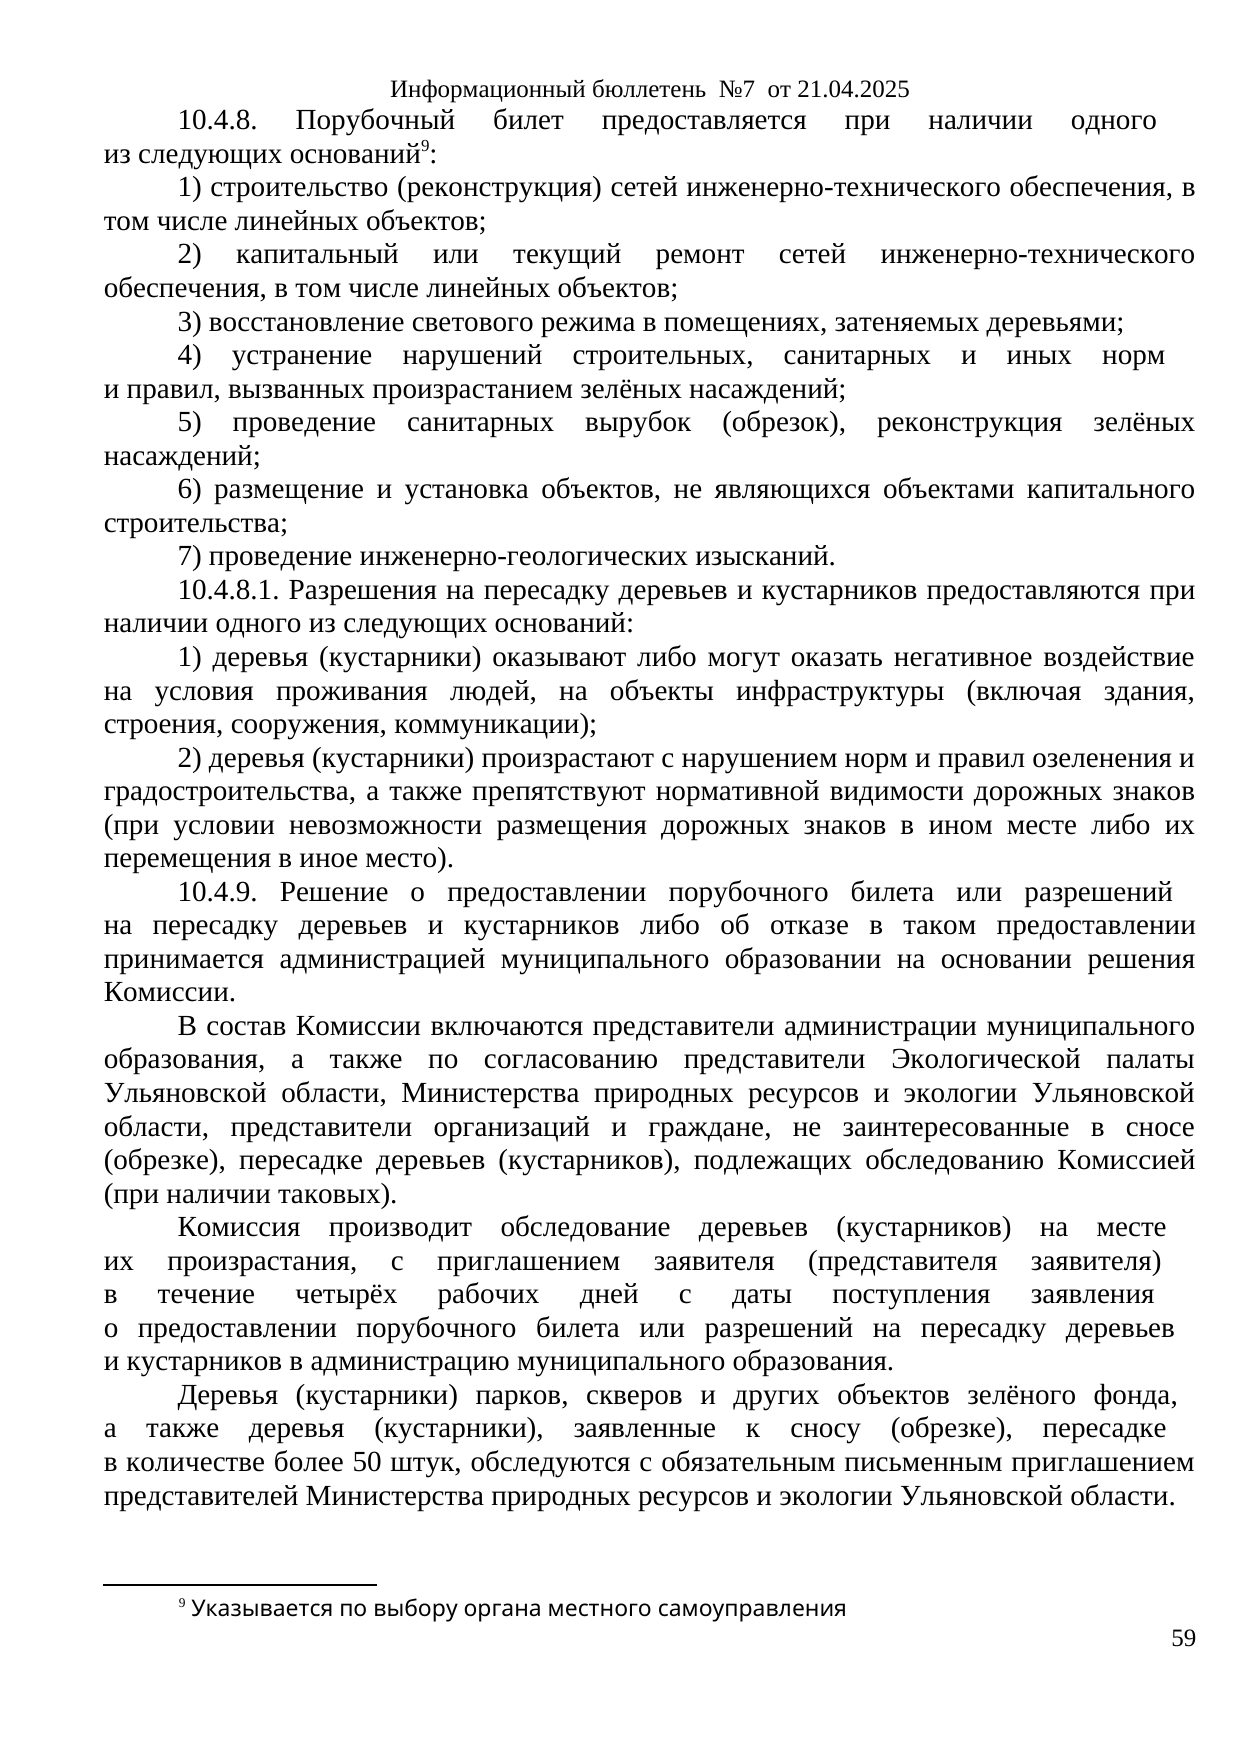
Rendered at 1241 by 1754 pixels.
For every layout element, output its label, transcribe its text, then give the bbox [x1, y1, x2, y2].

text 3) восстановление светового режима в помещениях, затеняемых деревьями; [103, 304, 1196, 337]
text 10.4.8.1. Разрешения на пересадку деревьев и кустарников предоставляются при наличии одного из следующих оснований: [103, 572, 1196, 639]
text Комиссия производит обследование деревьев (кустарников) на месте их произрастания, с приглашением заявителя (представителя заявителя) в течение четырёх рабочих дней с даты поступления заявления о предоставлении порубочного билета или разрешений на пересадку деревьев и кустарников в администрацию муниципального образования. [103, 1209, 1196, 1377]
text В состав Комиссии включаются представители администрации муниципального образования, а также по согласованию представители Экологической палаты Ульяновской области, Министерства природных ресурсов и экологии Ульяновской области, представители организаций и граждане, не заинтересованные в сносе (обрезке), пересадке деревьев (кустарников), подлежащих обследованию Комиссией (при наличии таковых). [103, 1008, 1196, 1209]
text 5) проведение санитарных вырубок (обрезок), реконструкция зелёных насаждений; [103, 404, 1196, 471]
text 4) устранение нарушений строительных, санитарных и иных норм и правил, вызванных произрастанием зелёных насаждений; [103, 337, 1196, 404]
text 7) проведение инженерно-геологических изысканий. [103, 538, 1196, 572]
text Деревья (кустарники) парков, скверов и других объектов зелёного фонда, а также деревья (кустарники), заявленные к сносу (обрезке), пересадке в количестве более 50 штук, обследуются с обязательным письменным приглашением представителей Министерства природных ресурсов и экологии Ульяновской области. [103, 1377, 1196, 1511]
text 2) капитальный или текущий ремонт сетей инженерно-технического обеспечения, в том числе линейных объектов; [103, 237, 1196, 304]
text 10.4.9. Решение о предоставлении порубочного билета или разрешений на пересадку деревьев и кустарников либо об отказе в таком предоставлении принимается администрацией муниципального образовании на основании решения Комиссии. [103, 874, 1196, 1008]
text 1) деревья (кустарники) оказывают либо могут оказать негативное воздействие на условия проживания людей, на объекты инфраструктуры (включая здания, строения, сооружения, коммуникации); [103, 639, 1196, 740]
text 1) строительство (реконструкция) сетей инженерно-технического обеспечения, в том числе линейных объектов; [103, 169, 1196, 237]
text 10.4.8. Порубочный билет предоставляется при наличии одного из следующих оснований: [103, 102, 1196, 169]
text 2) деревья (кустарники) произрастают с нарушением норм и правил озеленения и градостроительства, а также препятствуют нормативной видимости дорожных знаков (при условии невозможности размещения дорожных знаков в ином месте либо их перемещения в иное место). [103, 740, 1196, 874]
text 6) размещение и установка объектов, не являющихся объектами капитального строительства; [103, 471, 1196, 538]
